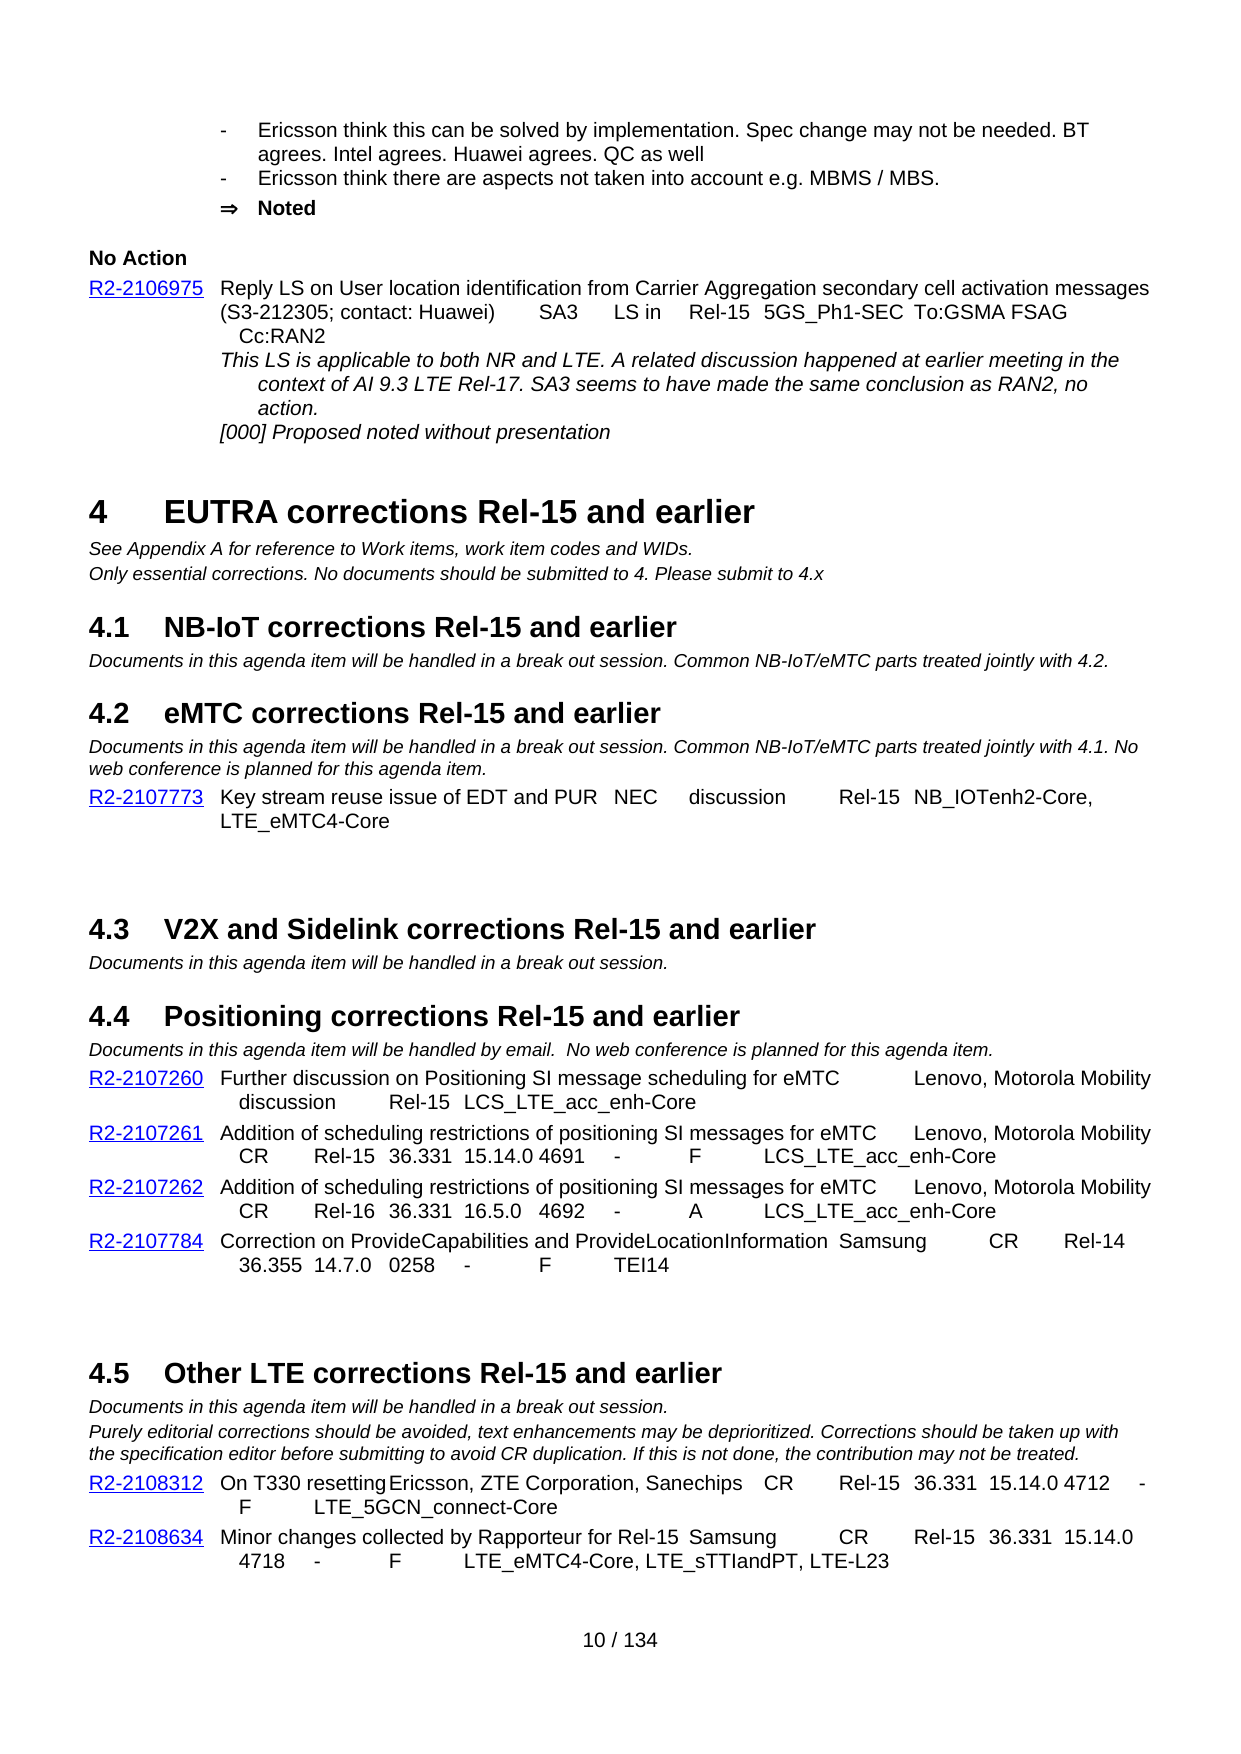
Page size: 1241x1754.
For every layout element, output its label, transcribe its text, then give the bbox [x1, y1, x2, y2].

subtitle 4.1 NB-IoT corrections Rel-15 and earlier [89, 609, 1152, 643]
text - Ericsson think this can be solved by implementation. Spec change may not be needed. BT agrees. Intel agrees. Huawei agrees. QC as well [220, 118, 1152, 166]
text Documents in this agenda item will be handled in a break out session. [89, 952, 1152, 973]
text Only essential corrections. No documents should be submitted to 4. Please submit to 4.x [89, 563, 1152, 584]
text Documents in this agenda item will be handled by email. No web conference is planned for this agenda item. [89, 1038, 1152, 1060]
title R2-2107784 Correction on ProvideCapabilities and ProvideLocationInformation Samsung CR Rel-14 36.355 14.7.0 0258 - F TEI14 [89, 1229, 1152, 1277]
text Documents in this agenda item will be handled in a break out session. Common NB-IoT/eMTC parts treated jointly with 4.2. [89, 649, 1152, 671]
text Purely editorial corrections should be avoided, text enhancements may be deprioritized. Corrections should be taken up with the specification editor before submitting to avoid CR duplication. If this is not done, the contribution may not be treated. [89, 1421, 1152, 1464]
text Documents in this agenda item will be handled in a break out session. [89, 1396, 1152, 1417]
title R2-2108312 On T330 resetting Ericsson, ZTE Corporation, Sanechips CR Rel-15 36.331 15.14.0 4712 - F LTE_5GCN_connect-Core [89, 1471, 1152, 1518]
subtitle 4.4 Positioning corrections Rel-15 and earlier [89, 998, 1152, 1032]
text This LS is applicable to both NR and LTE. A related discussion happened at earlier meeting in the context of AI 9.3 LTE Rel-17. SA3 seems to have made the same conclusion as RAN2, no action. [220, 348, 1152, 420]
title R2-2107262 Addition of scheduling restrictions of positioning SI messages for eMTC Lenovo, Motorola Mobility CR Rel-16 36.331 16.5.0 4692 - A LCS_LTE_acc_enh-Core [89, 1174, 1152, 1222]
subtitle 4.5 Other LTE corrections Rel-15 and earlier [89, 1356, 1152, 1389]
text Documents in this agenda item will be handled in a break out session. Common NB-IoT/eMTC parts treated jointly with 4.1. No web conference is planned for this agenda item. [89, 736, 1152, 779]
title R2-2107261 Addition of scheduling restrictions of positioning SI messages for eMTC Lenovo, Motorola Mobility CR Rel-15 36.331 15.14.0 4691 - F LCS_LTE_acc_enh-Core [89, 1120, 1152, 1168]
subtitle 4 EUTRA corrections Rel-15 and earlier [89, 493, 1152, 531]
title R2-2107260 Further discussion on Positioning SI message scheduling for eMTC Lenovo, Motorola Mobility discussion Rel-15 LCS_LTE_acc_enh-Core [89, 1066, 1152, 1114]
title R2-2106975 Reply LS on User location identification from Carrier Aggregation secondary cell activation messages (S3-212305; contact: Huawei) SA3 LS in Rel-15 5GS_Ph1-SEC To:GSMA FSAG Cc:RAN2 [89, 276, 1152, 348]
title R2-2108634 Minor changes collected by Rapporteur for Rel-15 Samsung CR Rel-15 36.331 15.14.0 4718 - F LTE_eMTC4-Core, LTE_sTTIandPT, LTE-L23 [89, 1525, 1152, 1573]
subtitle 4.2 eMTC corrections Rel-15 and earlier [89, 696, 1152, 729]
text [000] Proposed noted without presentation [220, 420, 1152, 444]
text Noted [220, 196, 1152, 221]
title R2-2107773 Key stream reuse issue of EDT and PUR NEC discussion Rel-15 NB_IOTenh2-Core, LTE_eMTC4-Core [89, 785, 1152, 833]
text See Appendix A for reference to Work items, work item codes and WIDs. [89, 537, 1152, 559]
subtitle 4.3 V2X and Sidelink corrections Rel-15 and earlier [89, 912, 1152, 946]
text No Action [89, 246, 1152, 270]
text - Ericsson think there are aspects not taken into account e.g. MBMS / MBS. [220, 166, 1152, 190]
